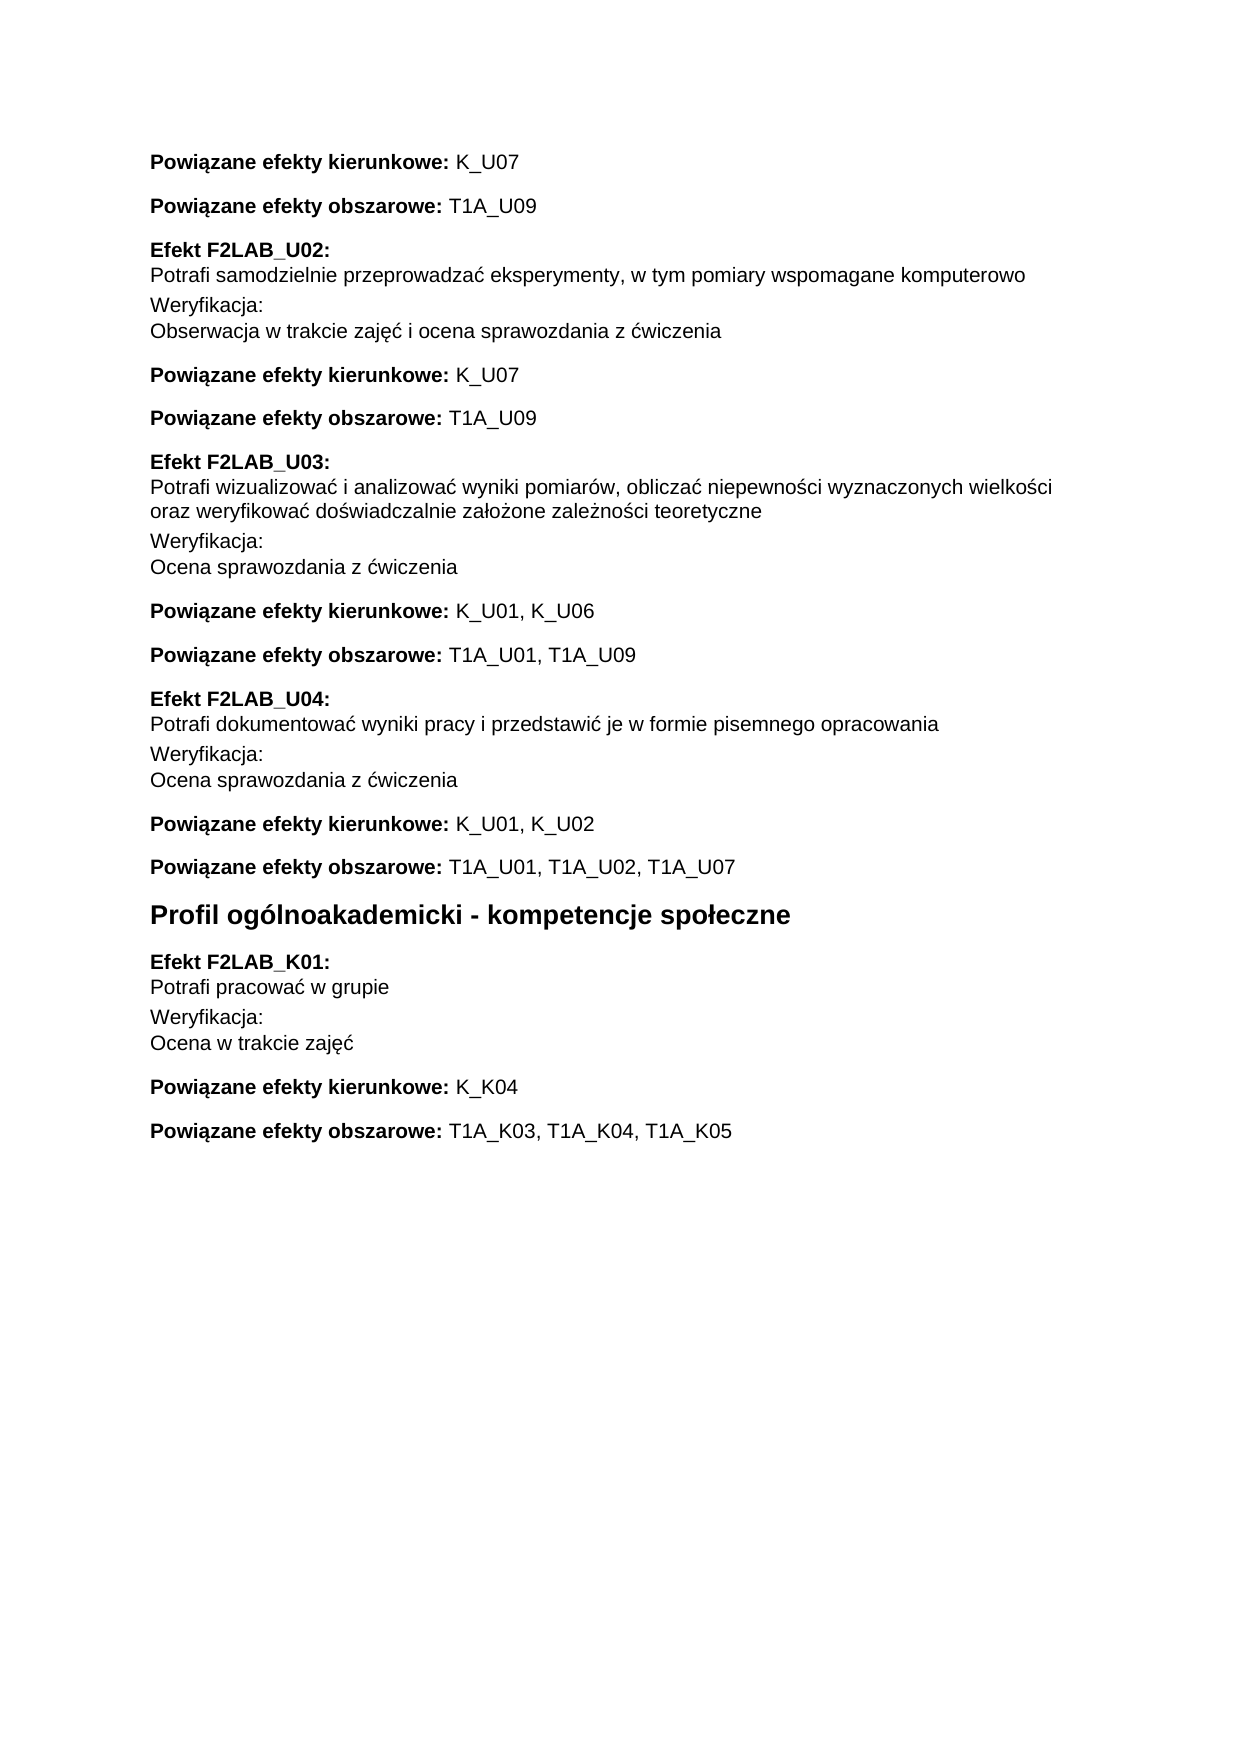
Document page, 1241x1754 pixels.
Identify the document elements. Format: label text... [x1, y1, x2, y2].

text Efekt F2LAB_U03: [150, 450, 1090, 474]
text Weryfikacja: [150, 742, 1090, 766]
text Powiązane efekty obszarowe: T1A_U01, T1A_U09 [150, 643, 1090, 667]
text Powiązane efekty kierunkowe: K_U01, K_U06 [150, 599, 1090, 623]
text Ocena w trakcie zajęć [150, 1031, 1090, 1055]
text Weryfikacja: [150, 1005, 1090, 1029]
text Ocena sprawozdania z ćwiczenia [150, 555, 1090, 579]
text Efekt F2LAB_U04: [150, 686, 1090, 710]
text Powiązane efekty obszarowe: T1A_U09 [150, 406, 1090, 430]
text Potrafi wizualizować i analizować wyniki pomiarów, obliczać niepewności wyznaczonych wielkości oraz weryfikować doświadczalnie założone zależności teoretyczne [150, 475, 1090, 523]
text Efekt F2LAB_U02: [150, 237, 1090, 261]
text Powiązane efekty obszarowe: T1A_U01, T1A_U02, T1A_U07 [150, 855, 1090, 879]
text Powiązane efekty obszarowe: T1A_K03, T1A_K04, T1A_K05 [150, 1119, 1090, 1143]
text Efekt F2LAB_K01: [150, 950, 1090, 974]
text Weryfikacja: [150, 529, 1090, 553]
text Potrafi samodzielnie przeprowadzać eksperymenty, w tym pomiary wspomagane komputerowo [150, 262, 1090, 286]
subtitle Profil ogólnoakademicki - kompetencje społeczne [150, 899, 1090, 930]
text Potrafi pracować w grupie [150, 975, 1090, 999]
text Powiązane efekty kierunkowe: K_U01, K_U02 [150, 811, 1090, 835]
text Potrafi dokumentować wyniki pracy i przedstawić je w formie pisemnego opracowania [150, 711, 1090, 735]
text Powiązane efekty kierunkowe: K_K04 [150, 1075, 1090, 1099]
text Obserwacja w trakcie zajęć i ocena sprawozdania z ćwiczenia [150, 319, 1090, 343]
text Powiązane efekty kierunkowe: K_U07 [150, 362, 1090, 386]
text Powiązane efekty obszarowe: T1A_U09 [150, 194, 1090, 218]
text Weryfikacja: [150, 293, 1090, 317]
text Powiązane efekty kierunkowe: K_U07 [150, 150, 1090, 174]
text Ocena sprawozdania z ćwiczenia [150, 768, 1090, 792]
